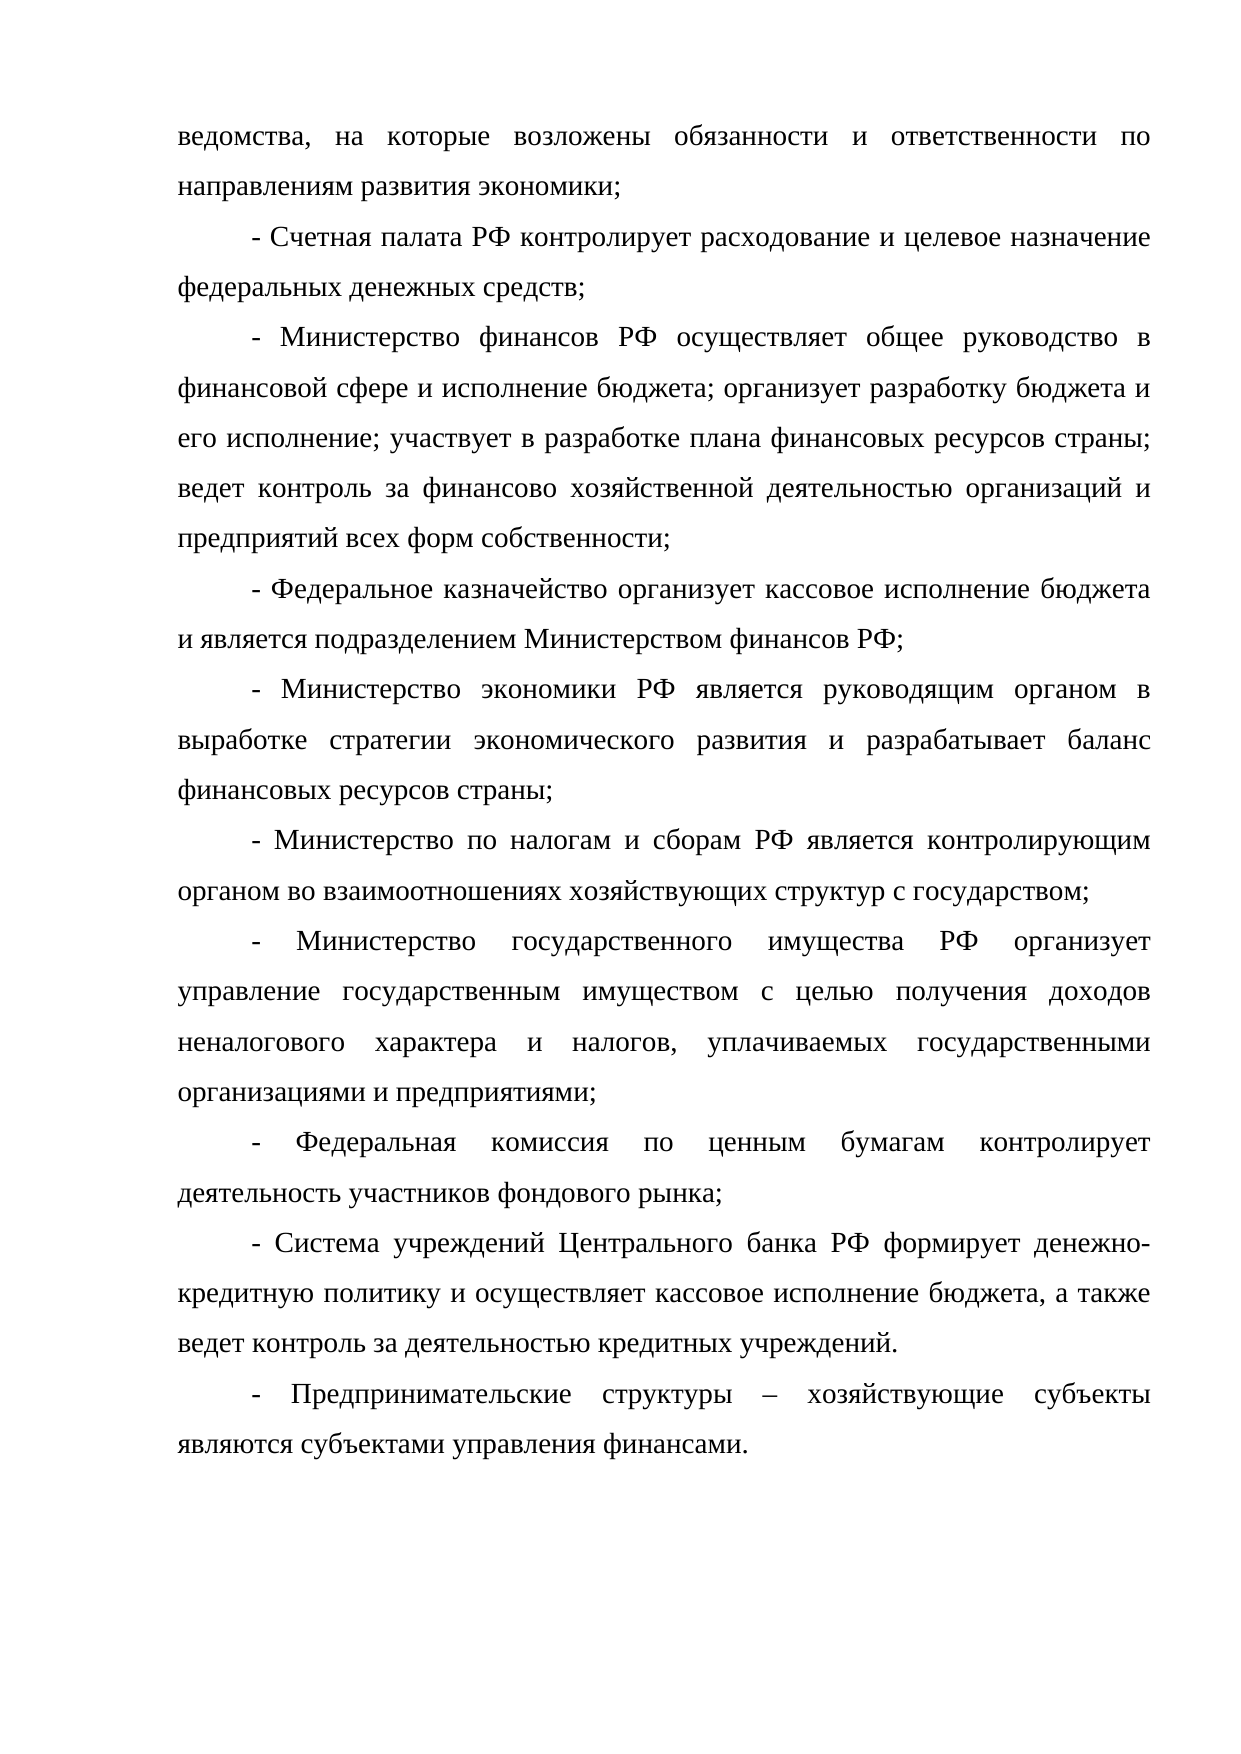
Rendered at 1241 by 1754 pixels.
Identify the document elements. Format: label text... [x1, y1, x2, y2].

text - Федеральное казначейство организует кассовое исполнение бюджета и является подразделением Министерством финансов РФ; [177, 571, 1152, 655]
text - Федеральная комиссия по ценным бумагам контролирует деятельность участников фондового рынка; [177, 1124, 1152, 1208]
text - Министерство государственного имущества РФ организует управление государственным имуществом с целью получения доходов неналогового характера и налогов, уплачиваемых государственными организациями и предприятиями; [177, 923, 1152, 1108]
text - Министерство экономики РФ является руководящим органом в выработке стратегии экономического развития и разрабатывает баланс финансовых ресурсов страны; [177, 672, 1152, 806]
text - Предпринимательские структуры – хозяйствующие субъекты являются субъектами управления финансами. [177, 1376, 1152, 1460]
text - Счетная палата РФ контролирует расходование и целевое назначение федеральных денежных средств; [177, 219, 1152, 303]
text - Система учреждений Центрального банка РФ формирует денежно-кредитную политику и осуществляет кассовое исполнение бюджета, а также ведет контроль за деятельностью кредитных учреждений. [177, 1225, 1152, 1359]
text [177, 118, 1152, 202]
text - Министерство по налогам и сборам РФ является контролирующим органом во взаимоотношениях хозяйствующих структур с государством; [177, 822, 1152, 906]
text - Министерство финансов РФ осуществляет общее руководство в финансовой сфере и исполнение бюджета; организует разработку бюджета и его исполнение; участвует в разработке плана финансовых ресурсов страны; ведет контроль за финансово хозяйственной деятельностью организаций и предприятий всех форм собственности; [177, 319, 1152, 554]
